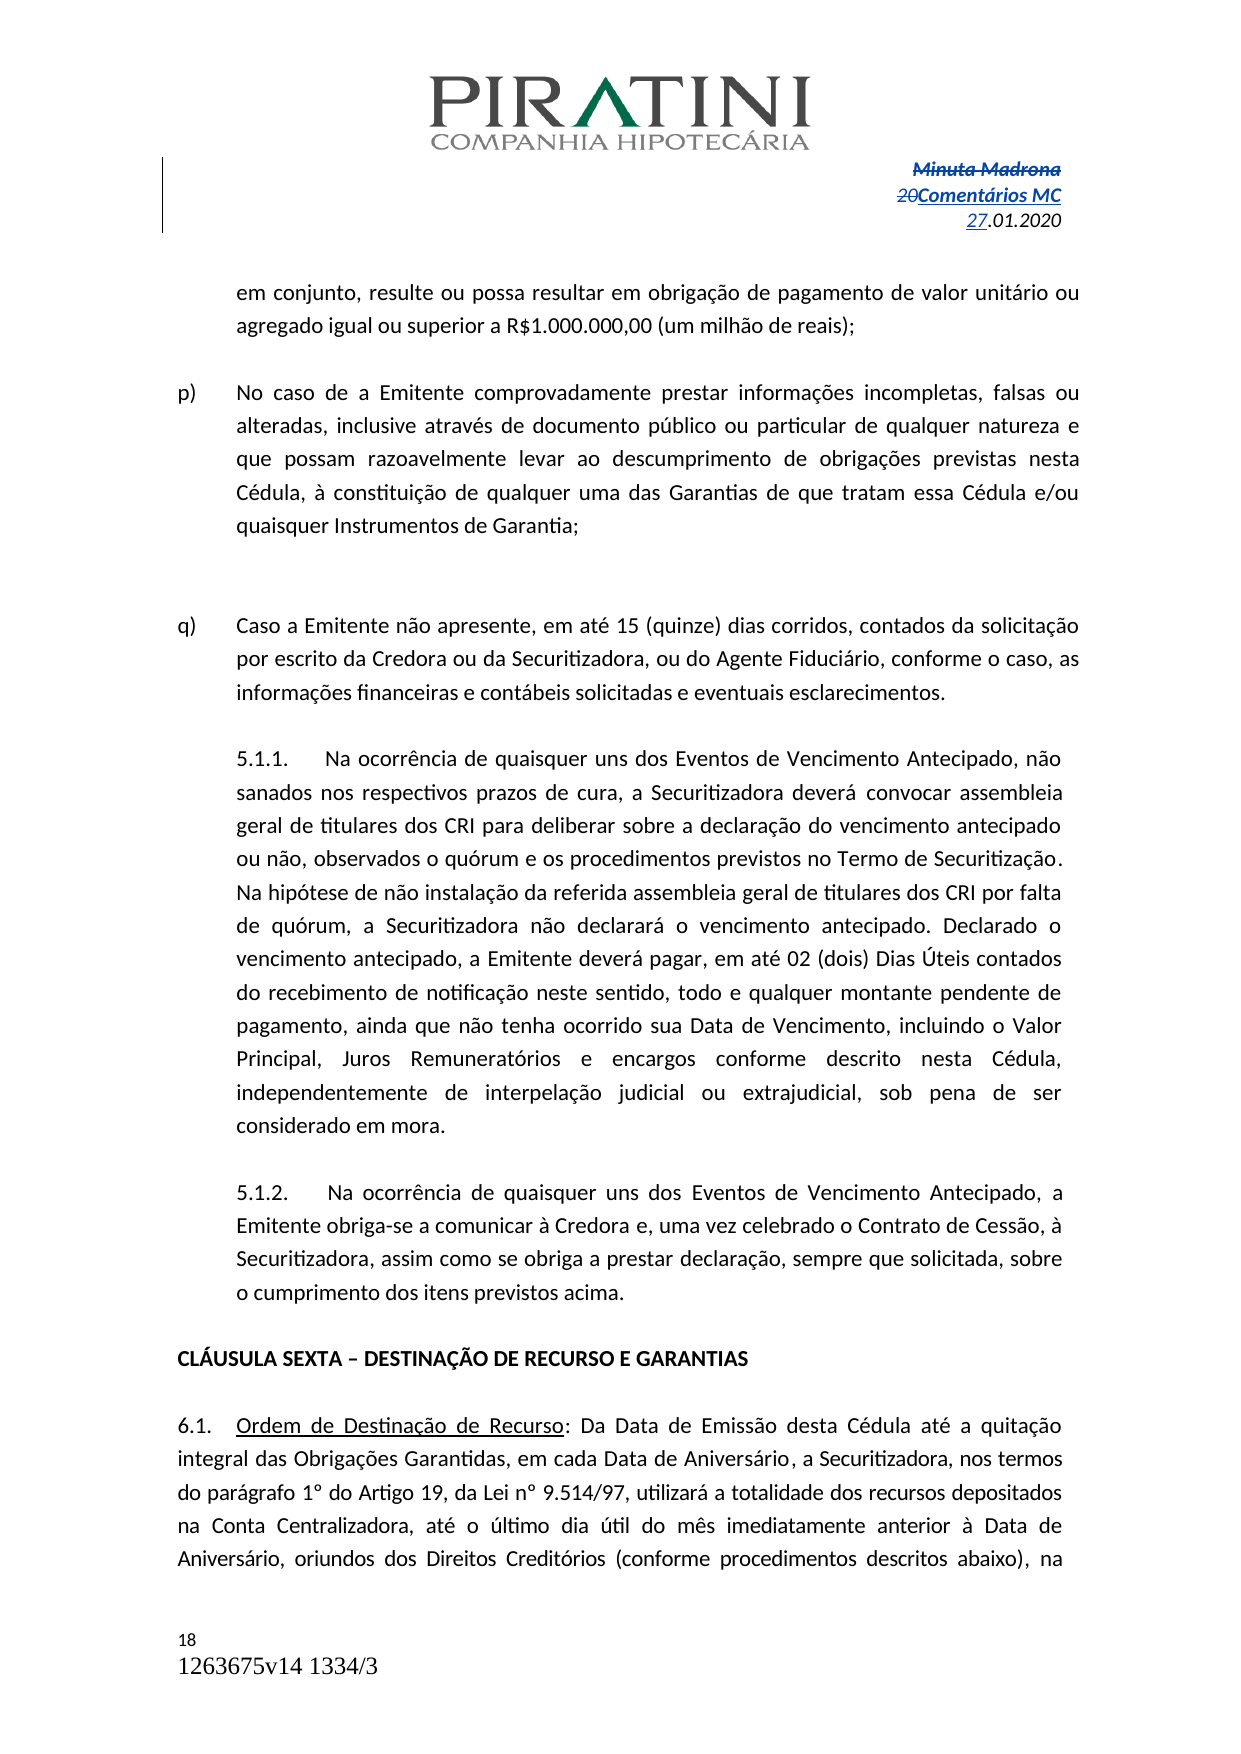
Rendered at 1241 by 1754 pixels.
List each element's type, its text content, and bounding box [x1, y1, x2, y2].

list No caso de a Emitente comprovadamente prestar informações incompletas, falsas ou alteradas, inclusive através de documento público ou particular de qualquer natureza e que possam razoavelmente levar ao descumprimento de obrigações previstas nesta Cédula, à constituição de qualquer uma das Garantias de que tratam essa Cédula e/ou quaisquer Instrumentos de Garantia; [177, 373, 1081, 540]
list Na ocorrência de quaisquer uns dos Eventos de Vencimento Antecipado, a Emitente obriga-se a comunicar à Credora e, uma vez celebrado o Contrato de Cessão, à Securitizadora, assim como se obriga a prestar declaração, sempre que solicitada, sobre o cumprimento dos itens previstos acima. [236, 1173, 1063, 1307]
picture [425, 73, 815, 157]
list Caso a Emitente não apresente, em até 15 (quinze) dias corridos, contados da solicitação por escrito da Credora ou da Securitizadora, ou do Agente Fiduciário, conforme o caso, as informações financeiras e contábeis solicitadas e eventuais esclarecimentos. [177, 607, 1081, 707]
text CLÁUSULA SEXTA – DESTINAÇÃO DE RECURSO E GARANTIAS [177, 1340, 1063, 1373]
list Na ocorrência de quaisquer uns dos Eventos de Vencimento Antecipado, não sanados nos respectivos prazos de cura, a Securitizadora deverá convocar assembleia geral de titulares dos CRI para deliberar sobre a declaração do vencimento antecipado ou não, observados o quórum e os procedimentos previstos no Termo de Securitização. Na hipótese de não instalação da referida assembleia geral de titulares dos CRI por falta de quórum, a Securitizadora não declarará o vencimento antecipado. Declarado o vencimento antecipado, a Emitente deverá pagar, em até 02 (dois) Dias Úteis contados do recebimento de notificação neste sentido, todo e qualquer montante pendente de pagamento, ainda que não tenha ocorrido sua Data de Vencimento, incluindo o Valor Principal, Juros Remuneratórios e encargos conforme descrito nesta Cédula, independentemente de interpelação judicial ou extrajudicial, sob pena de ser considerado em mora. [236, 740, 1063, 1140]
